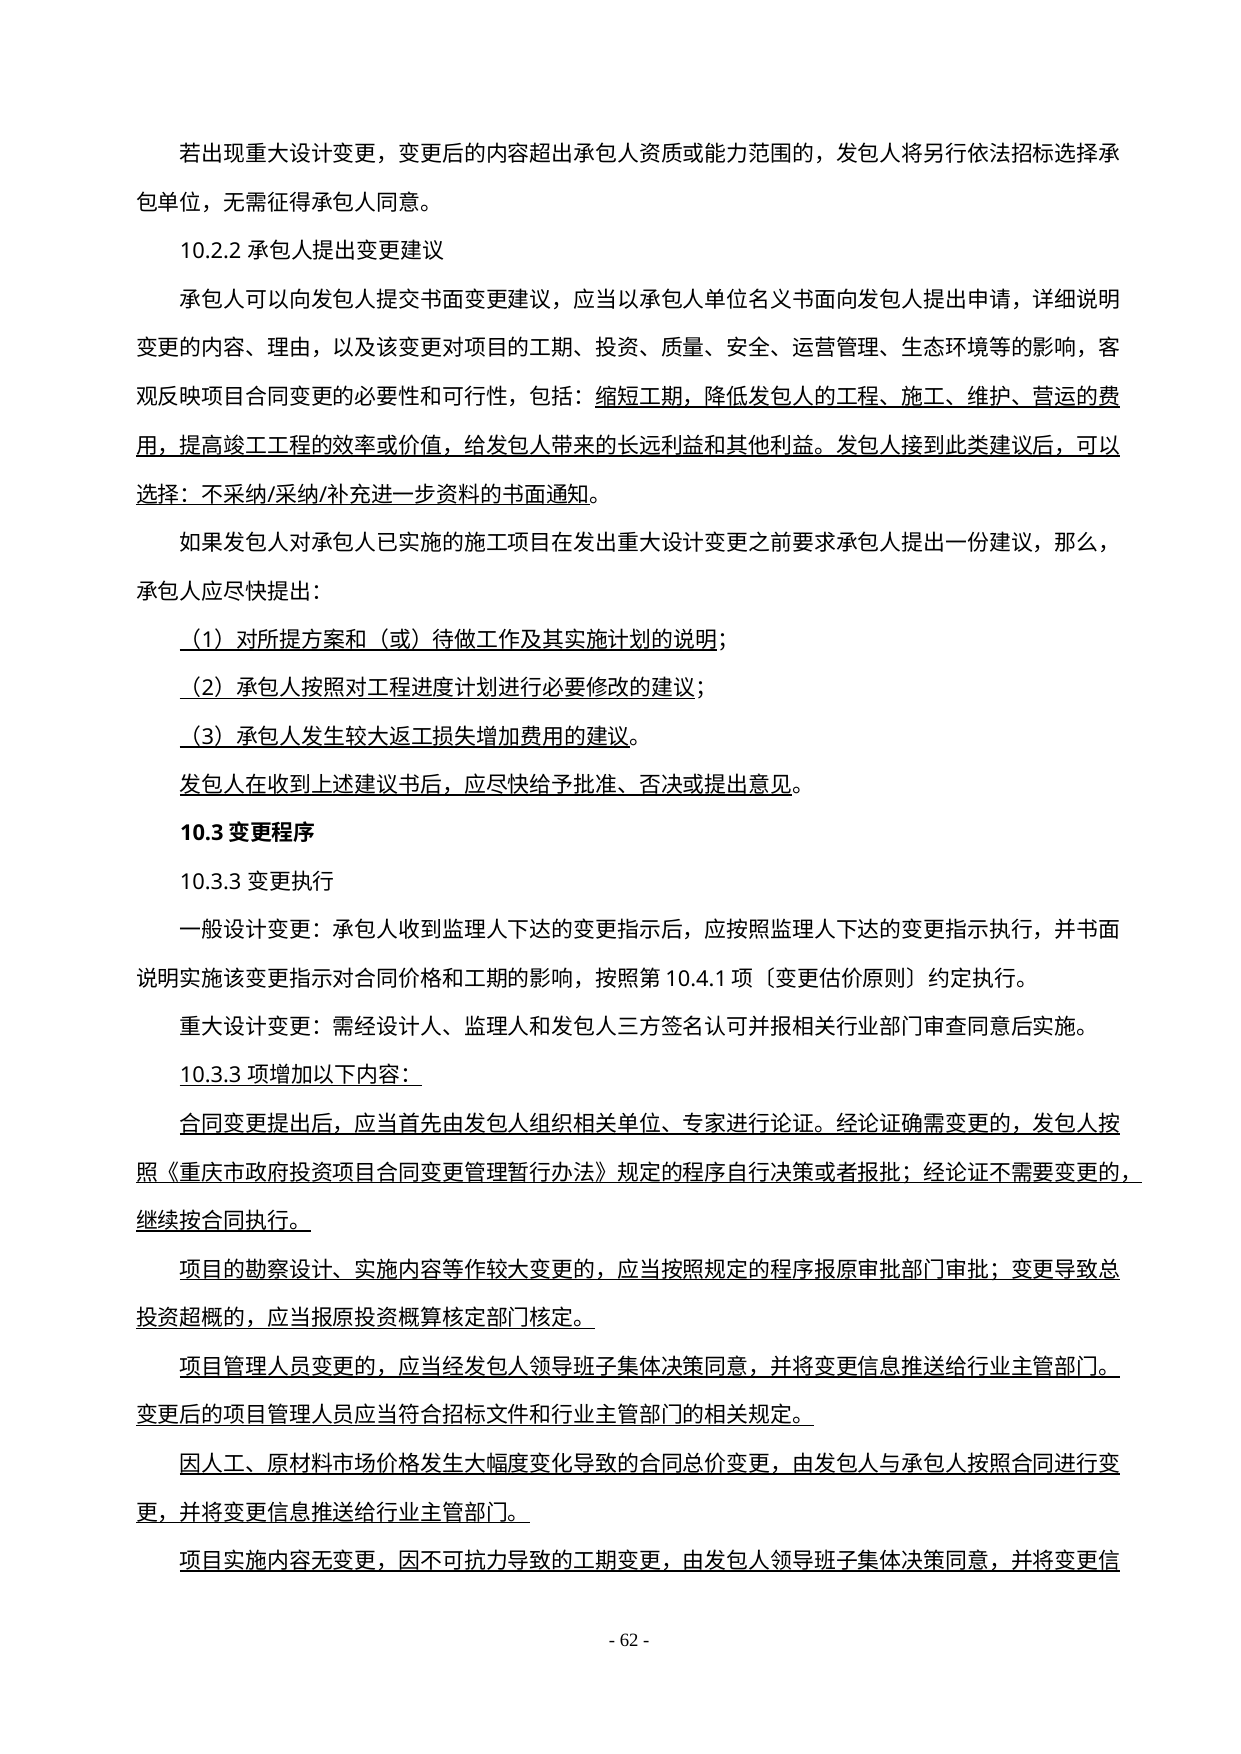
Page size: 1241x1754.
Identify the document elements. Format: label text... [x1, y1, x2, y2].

text 项目的勘察设计、实施内容等作较大变更的，应当按照规定的程序报原审批部门审批；变更导致总投资超概的，应当报原投资概算核定部门核定。 [136, 1251, 1122, 1332]
subtitle 10.3变更程序 [136, 815, 1122, 847]
text 重大设计变更：需经设计人、监理人和发包人三方签名认可并报相关行业部门审查同意后实施。 [136, 1009, 1122, 1041]
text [136, 1542, 1122, 1575]
text （2）承包人按照对工程进度计划进行必要修改的建议； [136, 670, 1122, 702]
text 如果发包人对承包人已实施的施工项目在发出重大设计变更之前要求承包人提出一份建议，那么，承包人应尽快提出： [136, 524, 1122, 606]
text 10.2.2 承包人提出变更建议 [136, 233, 1122, 265]
text 一般设计变更：承包人收到监理人下达的变更指示后，应按照监理人下达的变更指示执行，并书面说明实施该变更指示对合同价格和工期的影响，按照第10.4.1项〔变更估价原则〕约定执行。 [136, 912, 1122, 993]
text 若出现重大设计变更，变更后的内容超出承包人资质或能力范围的，发包人将另行依法招标选择承包单位，无需征得承包人同意。 [136, 136, 1122, 217]
text 合同变更提出后，应当首先由发包人组织相关单位、专家进行论证。经论证确需变更的，发包人按照《重庆市政府投资项目合同变更管理暂行办法》规定的程序自行决策或者报批；经论证不需要变更的，继续按合同执行。 [136, 1183, 1122, 1235]
text 10.3.3 项增加以下内容： [136, 1057, 1122, 1089]
text 项目管理人员变更的，应当经发包人领导班子集体决策同意，并将变更信息推送给行业主管部门。变更后的项目管理人员应当符合招标文件和行业主管部门的相关规定。 [136, 1348, 1122, 1429]
text （3）承包人发生较大返工损失增加费用的建议。 [136, 718, 1122, 751]
text 发包人在收到上述建议书后，应尽快给予批准、否决或提出意见。 [136, 767, 1122, 799]
text 承包人可以向发包人提交书面变更建议，应当以承包人单位名义书面向发包人提出申请，详细说明变更的内容、理由，以及该变更对项目的工期、投资、质量、安全、运营管理、生态环境等的影响，客观反映项目合同变更的必要性和可行性，包括：缩短工期，降低发包人的工程、施工、维护、营运的费用，提高竣工工程的效率或价值，给发包人带来的长远利益和其他利益。发包人接到此类建议后，可以选择：不采纳/采纳/补充进一步资料的书面通知。 [136, 281, 1122, 509]
text 因人工、原材料市场价格发生大幅度变化导致的合同总价变更，由发包人与承包人按照合同进行变更，并将变更信息推送给行业主管部门。 [136, 1445, 1122, 1527]
text （1）对所提方案和（或）待做工作及其实施计划的说明； [136, 622, 1122, 654]
text 10.3.3 变更执行 [136, 863, 1122, 896]
text 合同变更提出后，应当首先由发包人组织相关单位、专家进行论证。经论证确需变更的，发包人按照《重庆市政府投资项目合同变更管理暂行办法》规定的程序自行决策或者报批；经论证不需要变更的，继续按合同执行。 [136, 1105, 1122, 1182]
